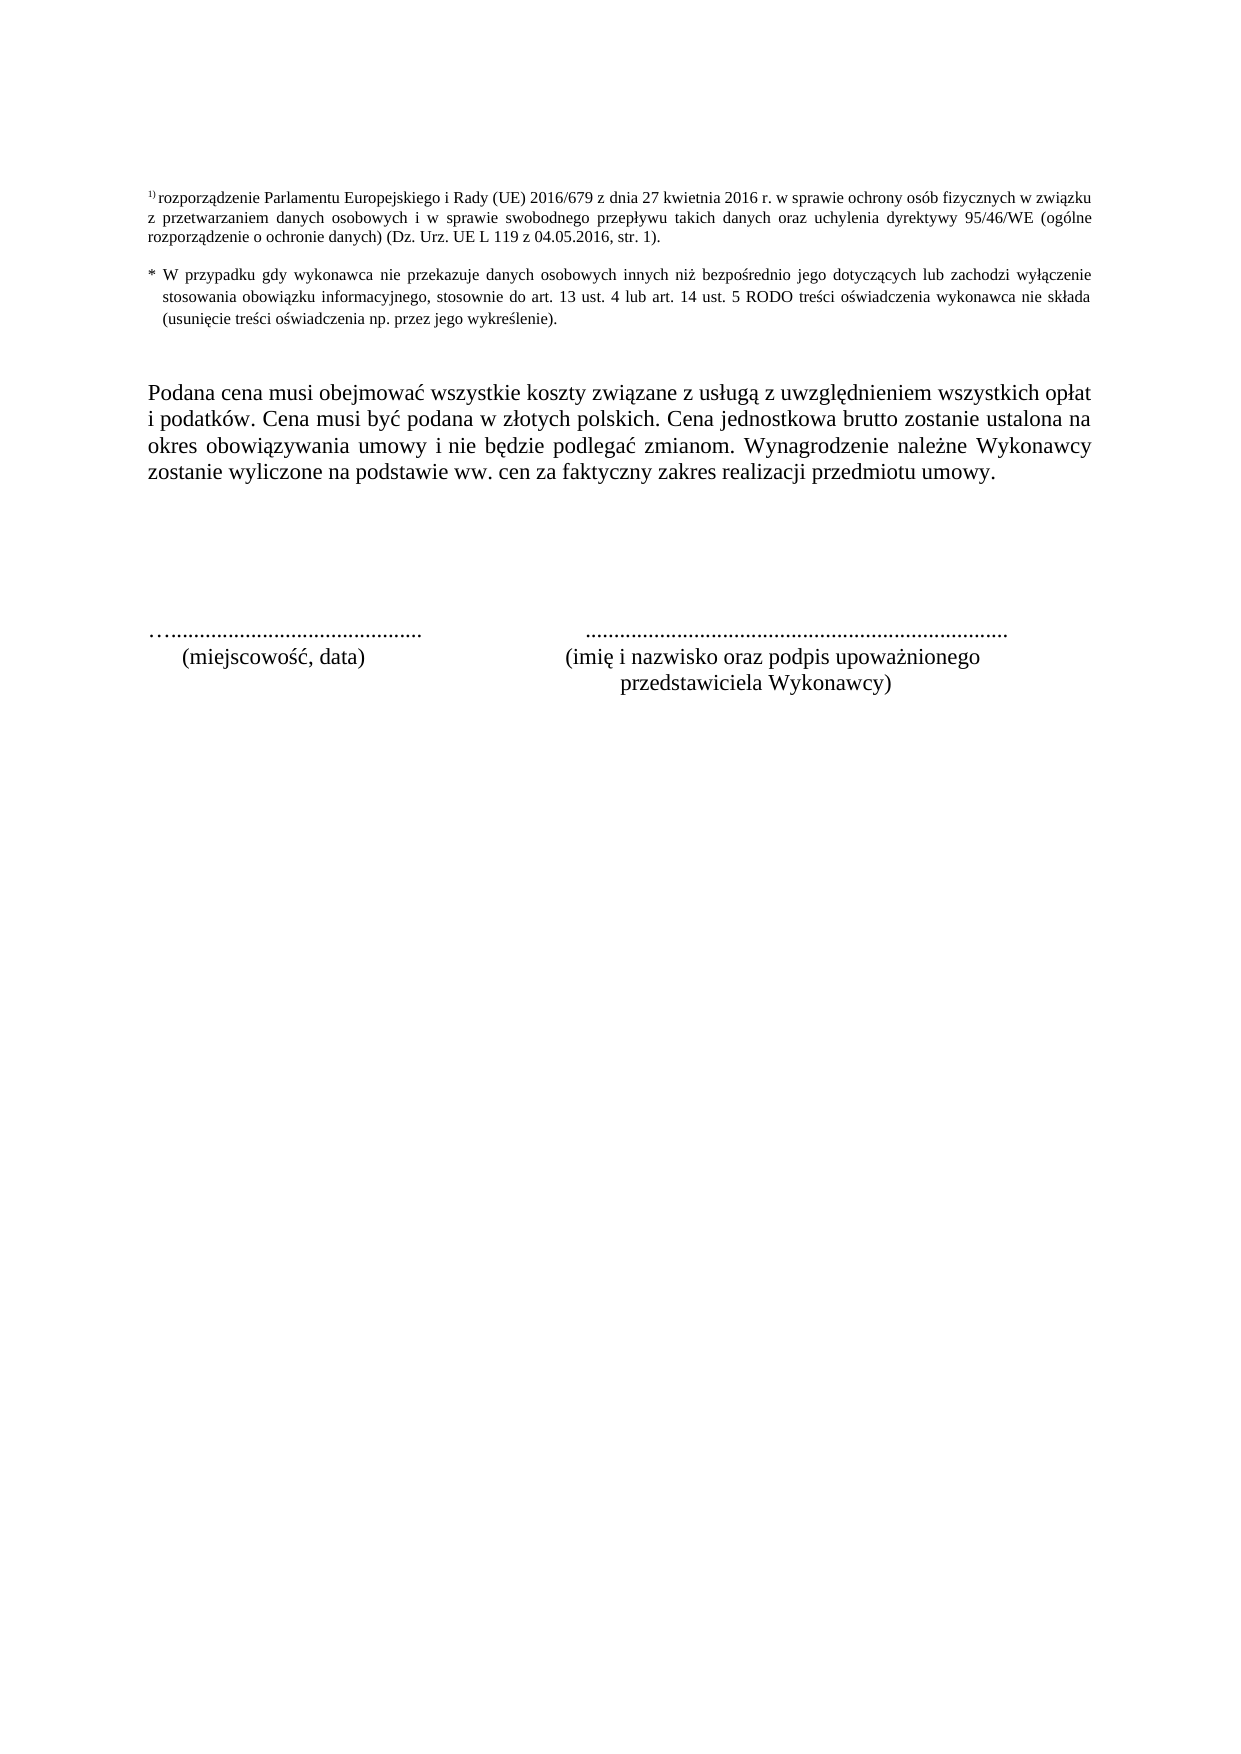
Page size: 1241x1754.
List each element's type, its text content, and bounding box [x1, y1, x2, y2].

text …............................................ .......................................................................... [148, 616, 1093, 643]
text Podana cena musi obejmować wszystkie koszty związane z usługą z uwzględnieniem wszystkich opłat i podatków. Cena musi być podana w złotych polskich. Cena jednostkowa brutto zostanie ustalona na okres obowiązywania umowy i nie będzie podlegać zmianom. Wynagrodzenie należne Wykonawcy zostanie wyliczone na podstawie ww. cen za faktyczny zakres realizacji przedmiotu umowy. [148, 379, 1093, 484]
text * W przypadku gdy wykonawca nie przekazuje danych osobowych innych niż bezpośrednio jego dotyczących lub zachodzi wyłączenie stosowania obowiązku informacyjnego, stosownie do art. 13 ust. 4 lub art. 14 ust. 5 RODO treści oświadczenia wykonawca nie składa (usunięcie treści oświadczenia np. przez jego wykreślenie). [148, 265, 1093, 328]
text (miejscowość, data) (imię i nazwisko oraz podpis upoważnionego przedstawiciela Wykonawcy) [148, 643, 1093, 695]
text 1) rozporządzenie Parlamentu Europejskiego i Rady (UE) 2016/679 z dnia 27 kwietnia 2016 r. w sprawie ochrony osób fizycznych w związku z przetwarzaniem danych osobowych i w sprawie swobodnego przepływu takich danych oraz uchylenia dyrektywy 95/46/WE (ogólne rozporządzenie o ochronie danych) (Dz. Urz. UE L 119 z 04.05.2016, str. 1). [148, 188, 1093, 246]
